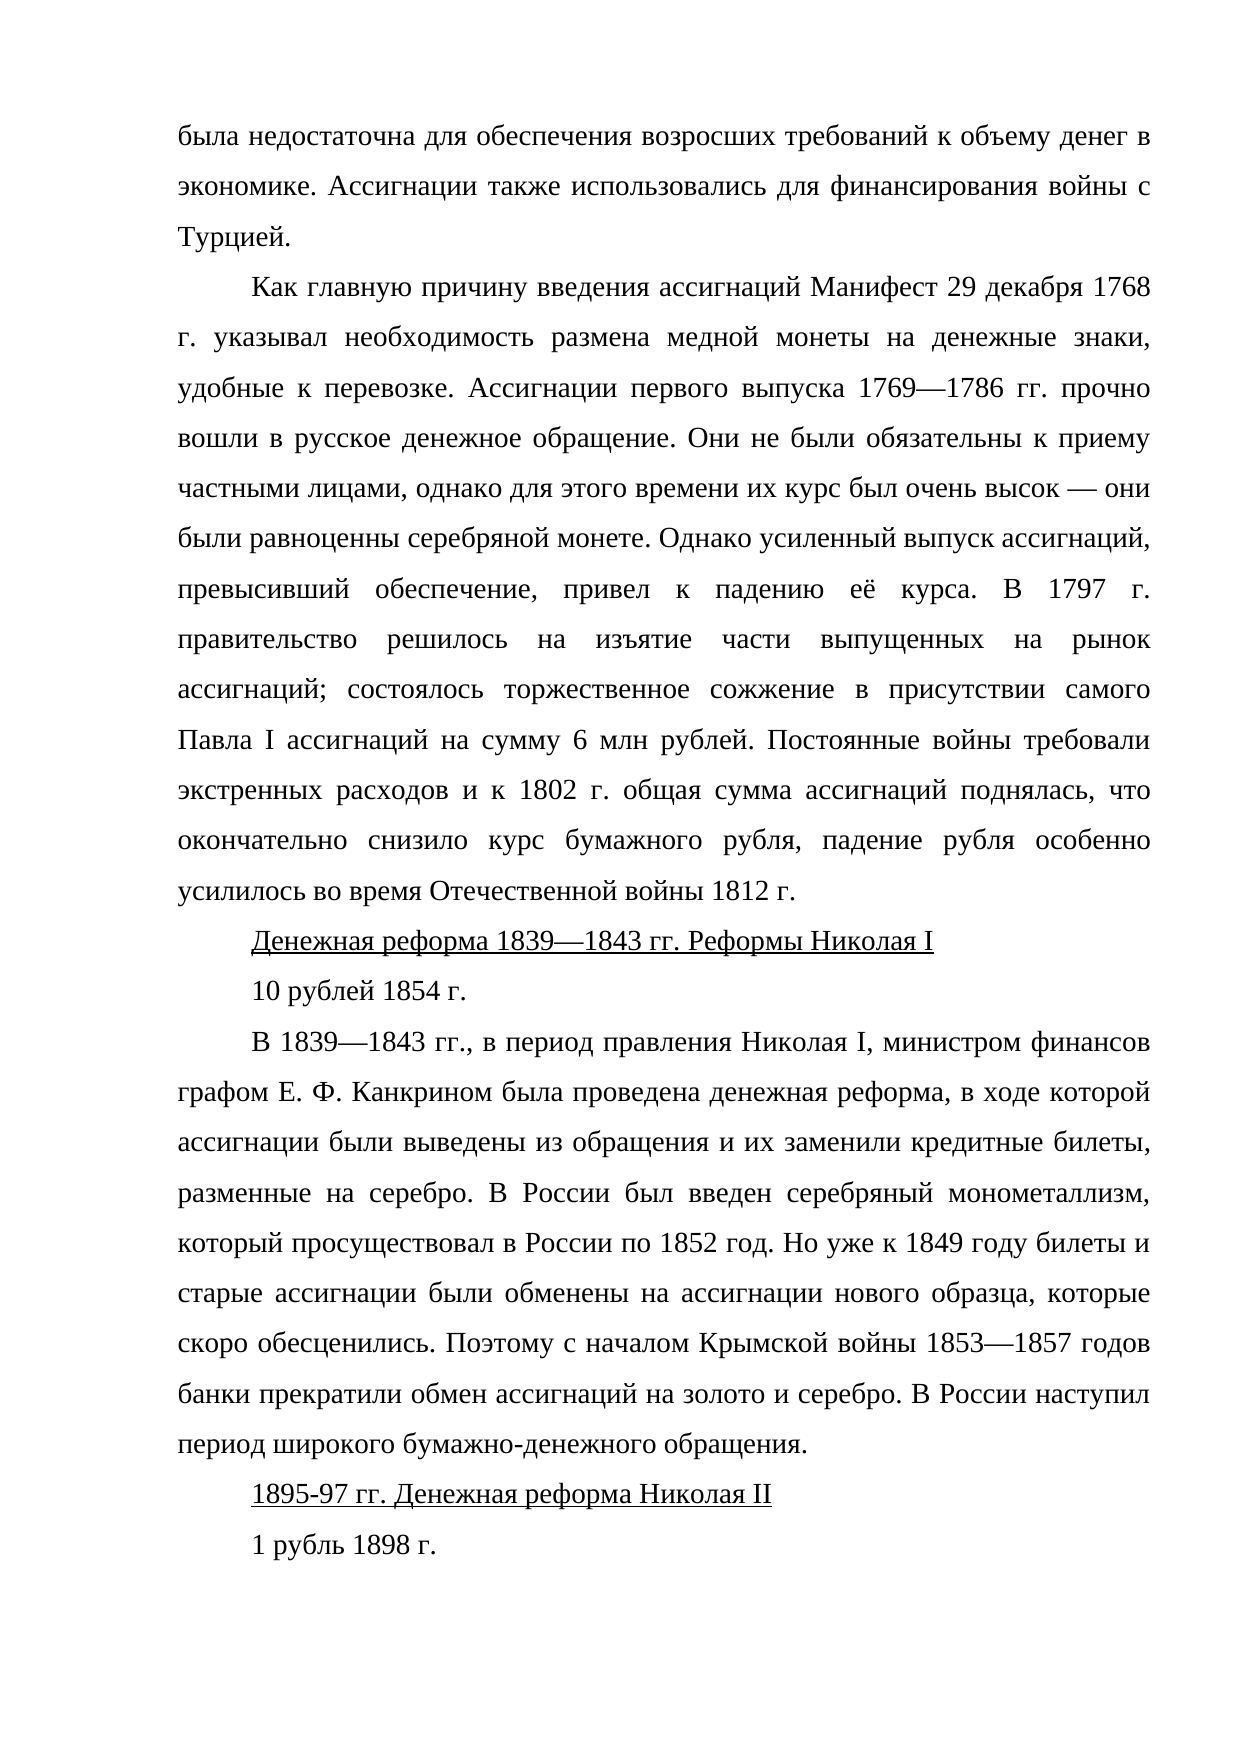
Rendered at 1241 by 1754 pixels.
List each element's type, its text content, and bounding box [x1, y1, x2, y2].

text 10 рублей 1854 г. [177, 973, 1152, 1007]
text В 1839—1843 гг., в период правления Николая I, министром финансов графом Е. Ф. Канкрином была проведена денежная реформа, в ходе которой ассигнации были выведены из обращения и их заменили кредитные билеты, разменные на серебро. В России был введен серебряный монометаллизм, который просуществовал в России по 1852 год. Но уже к 1849 году билеты и старые ассигнации были обменены на ассигнации нового образца, которые скоро обесценились. Поэтому с началом Крымской войны 1853—1857 годов банки прекратили обмен ассигнаций на золото и серебро. В России наступил период широкого бумажно-денежного обращения. [177, 1024, 1152, 1460]
text Денежная реформа 1839—1843 гг. Реформы Николая I [177, 923, 1152, 957]
text 1895-97 гг. Денежная реформа Николая II [177, 1477, 1152, 1510]
text Как главную причину введения ассигнаций Манифест 29 декабря 1768 г. указывал необходимость размена медной монеты на денежные знаки, удобные к перевозке. Ассигнации первого выпуска 1769—1786 гг. прочно вошли в русское денежное обращение. Они не были обязательны к приему частными лицами, однако для этого времени их курс был очень высок — они были равноценны серебряной монете. Однако усиленный выпуск ассигнаций, превысивший обеспечение, привел к падению её курса. В 1797 г. правительство решилось на изъятие части выпущенных на рынок ассигнаций; состоялось торжественное сожжение в присутствии самого Павла I ассигнаций на сумму 6 млн рублей. Постоянные войны требовали экстренных расходов и к 1802 г. общая сумма ассигнаций поднялась, что окончательно снизило курс бумажного рубля, падение рубля особенно усилилось во время Отечественной войны 1812 г. [177, 269, 1152, 906]
text 1 рубль 1898 г. [177, 1527, 1152, 1560]
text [177, 118, 1152, 252]
